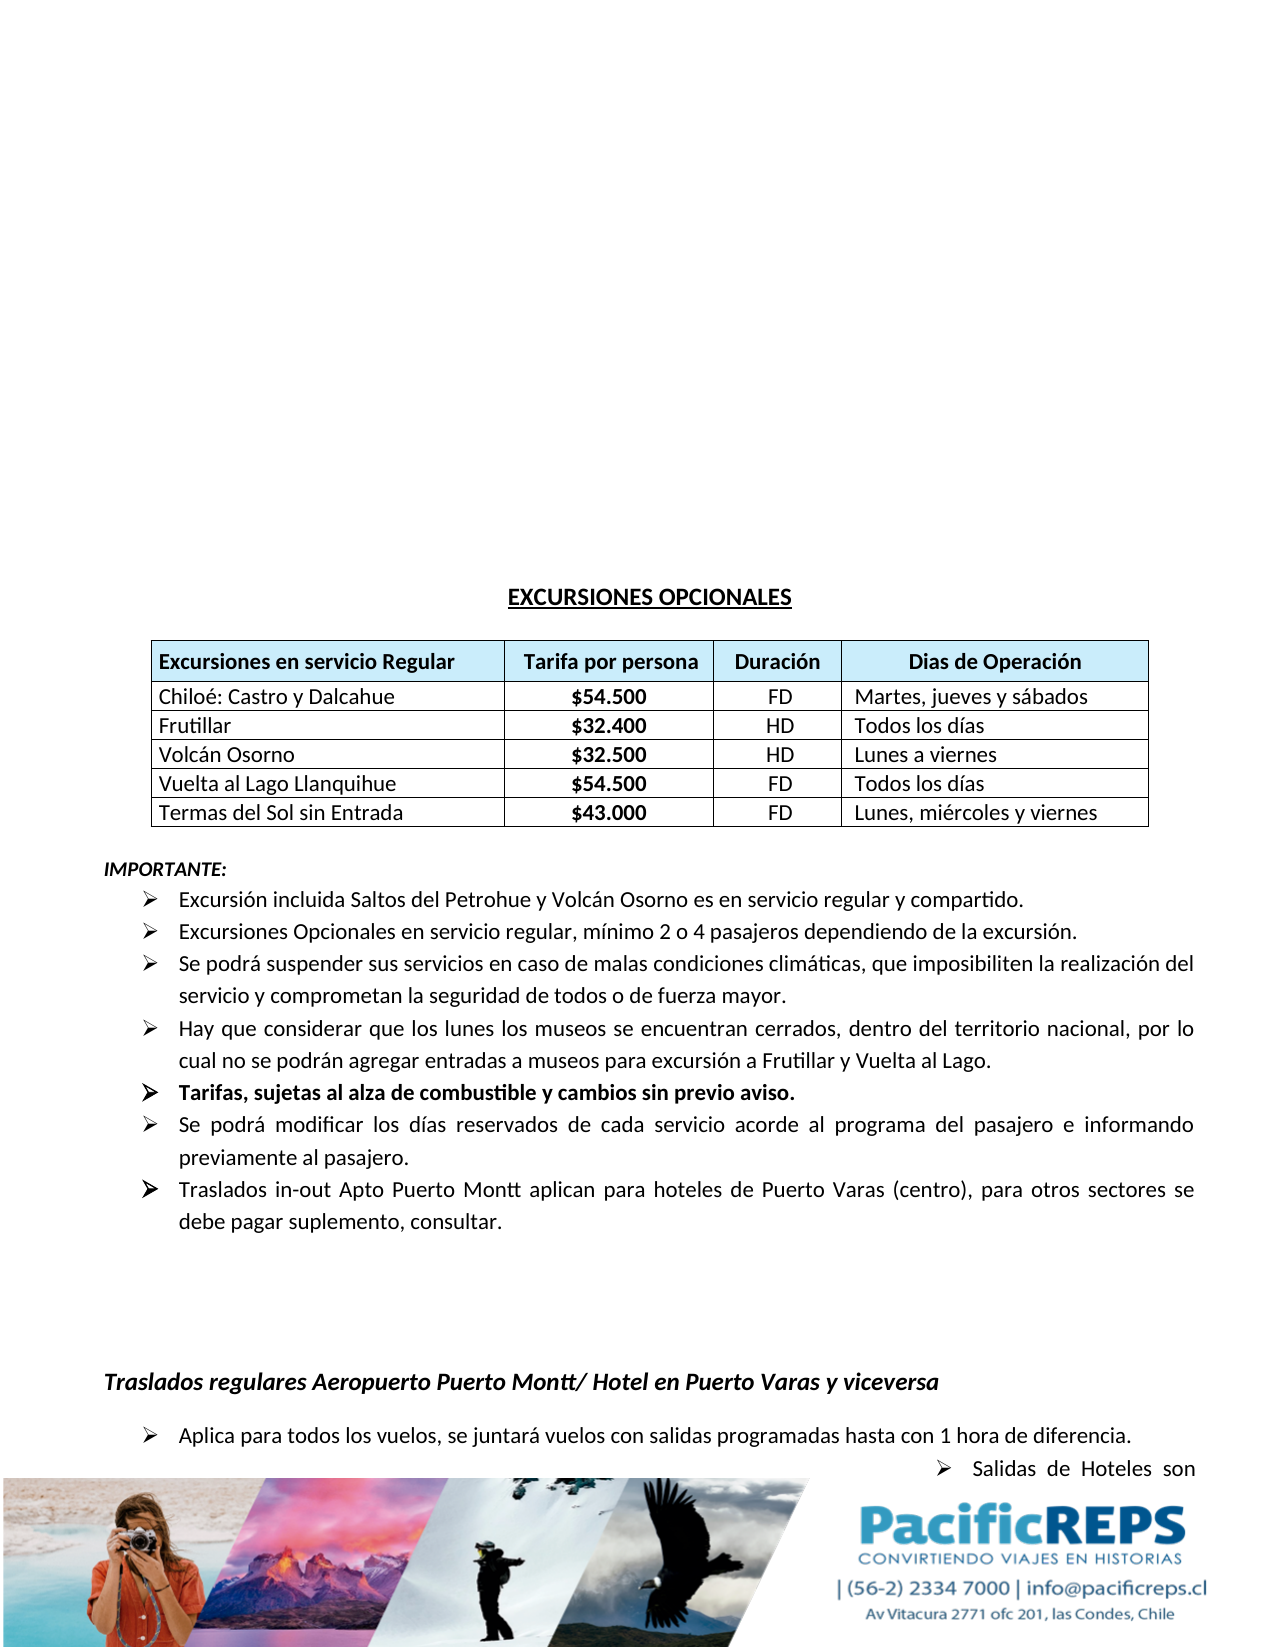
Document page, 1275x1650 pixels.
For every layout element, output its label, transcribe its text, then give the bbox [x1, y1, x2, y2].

list Hay que considerar que los lunes los museos se encuentran cerrados, dentro del territorio nacional, por lo cual no se podrán agregar entradas a museos para excursión a Frutillar y Vuelta al Lago. [141, 1014, 1196, 1074]
list Tarifas, sujetas al alza de combustible y cambios sin previo aviso. [141, 1078, 1196, 1106]
table_header Excursiones en servicio Regular [152, 641, 504, 681]
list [141, 1454, 1196, 1482]
table_cell FD [714, 682, 841, 710]
list Aplica para todos los vuelos, se juntará vuelos con salidas programadas hasta con 1 hora de diferencia. [141, 1422, 1196, 1449]
table_cell FD [714, 798, 841, 826]
table_header Dias de Operación [842, 641, 1148, 681]
table_cell $32.500 [505, 740, 713, 768]
table_cell $43.000 [505, 798, 713, 826]
table_cell Martes, jueves y sábados [842, 682, 1148, 710]
table_cell HD [714, 740, 841, 768]
table_cell Chiloé: Castro y Dalcahue [152, 682, 504, 710]
table_cell HD [714, 711, 841, 739]
picture [1, 1478, 1213, 1647]
text Traslados regulares Aeropuerto Puerto Montt/ Hotel en Puerto Varas y viceversa [103, 1366, 1196, 1397]
table_header Duración [714, 641, 841, 681]
table_cell Frutillar [152, 711, 504, 739]
table_cell $54.500 [505, 682, 713, 710]
text IMPORTANTE: [103, 856, 1196, 881]
table_cell Termas del Sol sin Entrada [152, 798, 504, 826]
list Excursión incluida Saltos del Petrohue y Volcán Osorno es en servicio regular y compartido. [141, 885, 1196, 913]
table_cell Todos los días [842, 769, 1148, 797]
list Excursiones Opcionales en servicio regular, mínimo 2 o 4 pasajeros dependiendo de la excursión. [141, 917, 1196, 945]
list Se podrá modificar los días reservados de cada servicio acorde al programa del pasajero e informando previamente al pasajero. [141, 1110, 1196, 1171]
table_cell Vuelta al Lago Llanquihue [152, 769, 504, 797]
table_cell Lunes, miércoles y viernes [842, 798, 1148, 826]
list Se podrá suspender sus servicios en caso de malas condiciones climáticas, que imposibiliten la realización del servicio y comprometan la seguridad de todos o de fuerza mayor. [141, 949, 1196, 1010]
table_cell Todos los días [842, 711, 1148, 739]
table_header Tarifa por persona [505, 641, 713, 681]
table_cell FD [714, 769, 841, 797]
list Traslados in-out Apto Puerto Montt aplican para hoteles de Puerto Varas (centro), para otros sectores se debe pagar suplemento, consultar. [141, 1175, 1196, 1235]
table_cell $32.400 [505, 711, 713, 739]
table_cell $54.500 [505, 769, 713, 797]
table_cell Volcán Osorno [152, 740, 504, 768]
text EXCURSIONES OPCIONALES [103, 581, 1196, 611]
table_cell Lunes a viernes [842, 740, 1148, 768]
